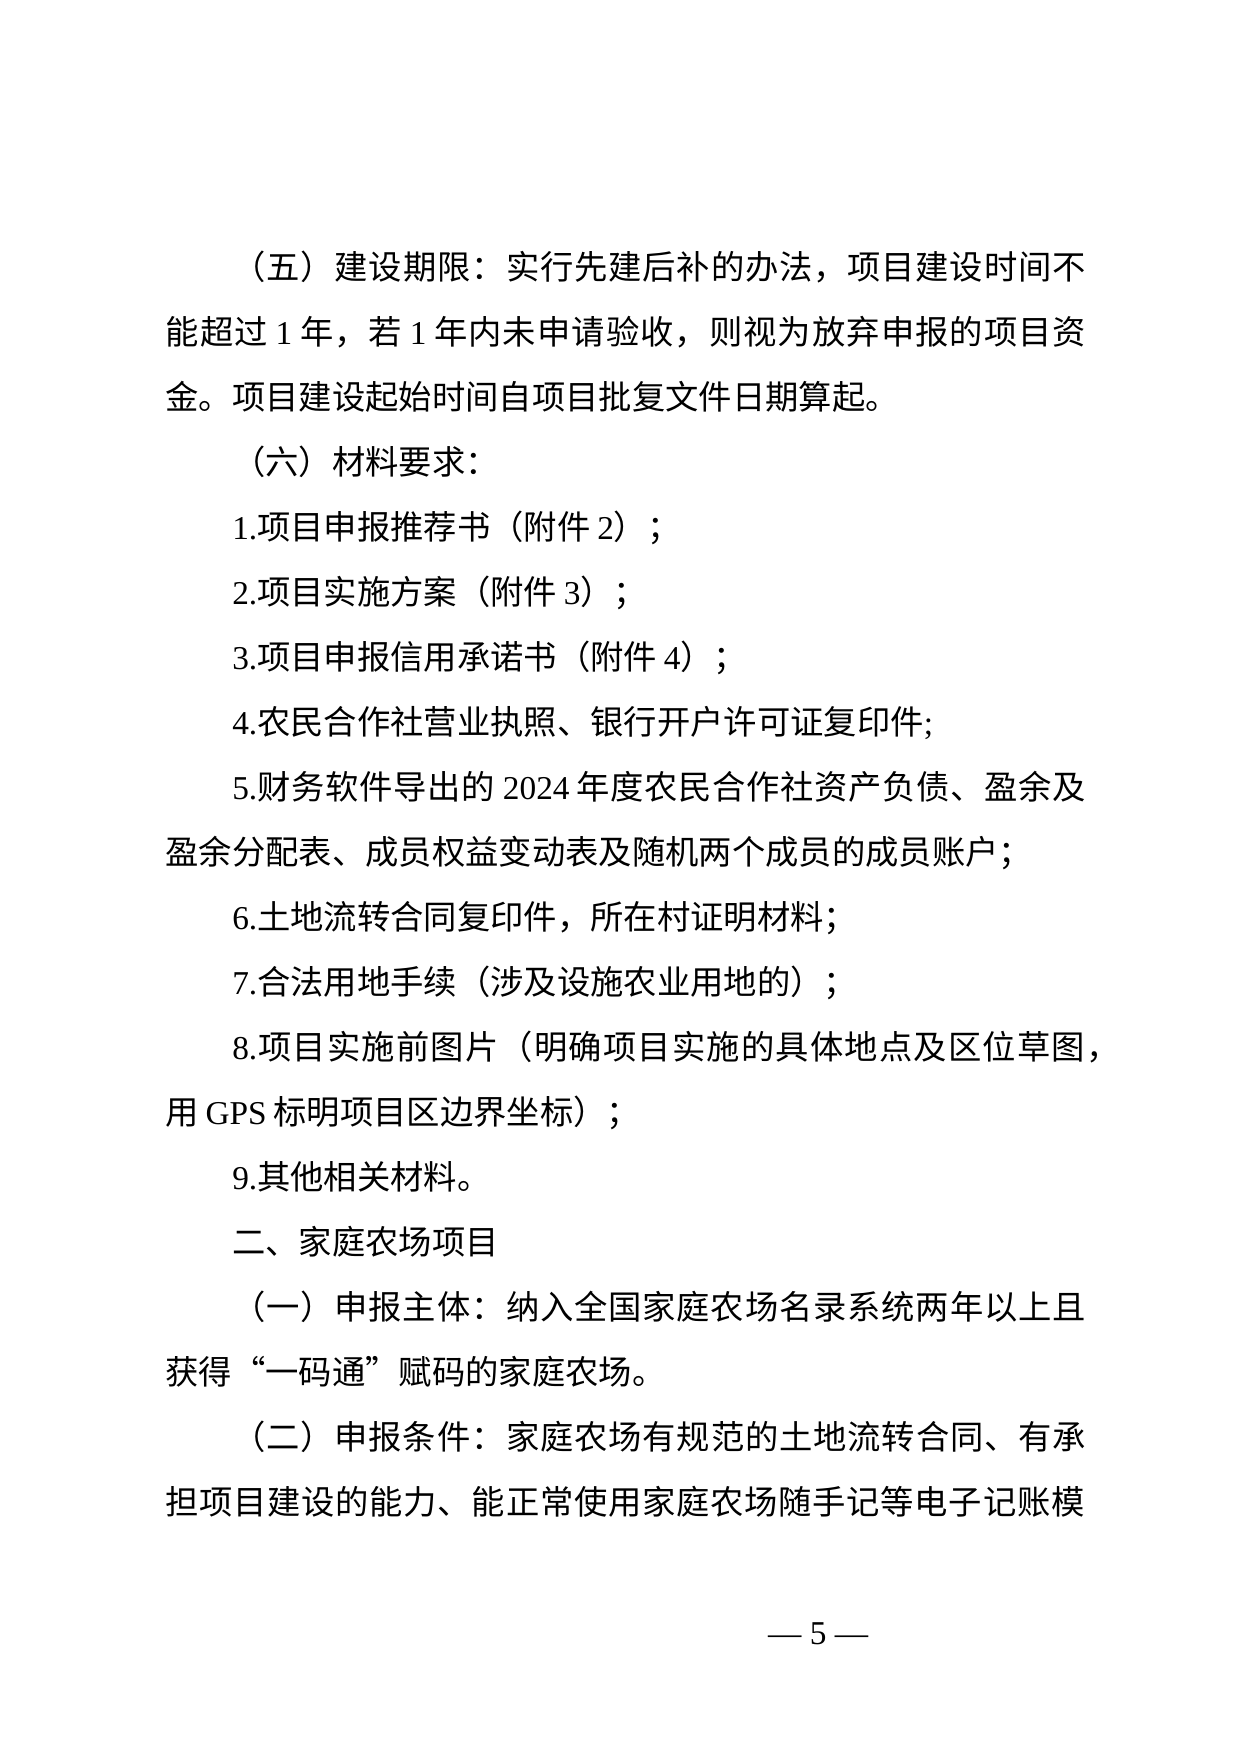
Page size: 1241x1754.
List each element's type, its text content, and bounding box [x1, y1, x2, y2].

text 二、家庭农场项目 [165, 1208, 1087, 1273]
text （六）材料要求： [165, 428, 1087, 493]
text （一）申报主体：纳入全国家庭农场名录系统两年以上且获得“一码通”赋码的家庭农场。 [165, 1273, 1087, 1403]
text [165, 1403, 1087, 1533]
text 2.项目实施方案（附件3）； [165, 558, 1087, 623]
text 3.项目申报信用承诺书（附件4）； [165, 623, 1087, 688]
text 1.项目申报推荐书（附件2）； [165, 493, 1087, 558]
text 6.土地流转合同复印件，所在村证明材料； [165, 883, 1087, 948]
text 4.农民合作社营业执照、银行开户许可证复印件; [165, 688, 1087, 753]
text 5.财务软件导出的2024年度农民合作社资产负债、盈余及盈余分配表、成员权益变动表及随机两个成员的成员账户； [165, 753, 1087, 883]
text （五）建设期限：实行先建后补的办法，项目建设时间不能超过1年，若1年内未申请验收，则视为放弃申报的项目资金。项目建设起始时间自项目批复文件日期算起。 [165, 233, 1087, 428]
text 7.合法用地手续（涉及设施农业用地的）； [165, 948, 1087, 1013]
text 8.项目实施前图片（明确项目实施的具体地点及区位草图，用GPS标明项目区边界坐标）； [165, 1013, 1087, 1143]
text 9.其他相关材料。 [165, 1143, 1087, 1208]
